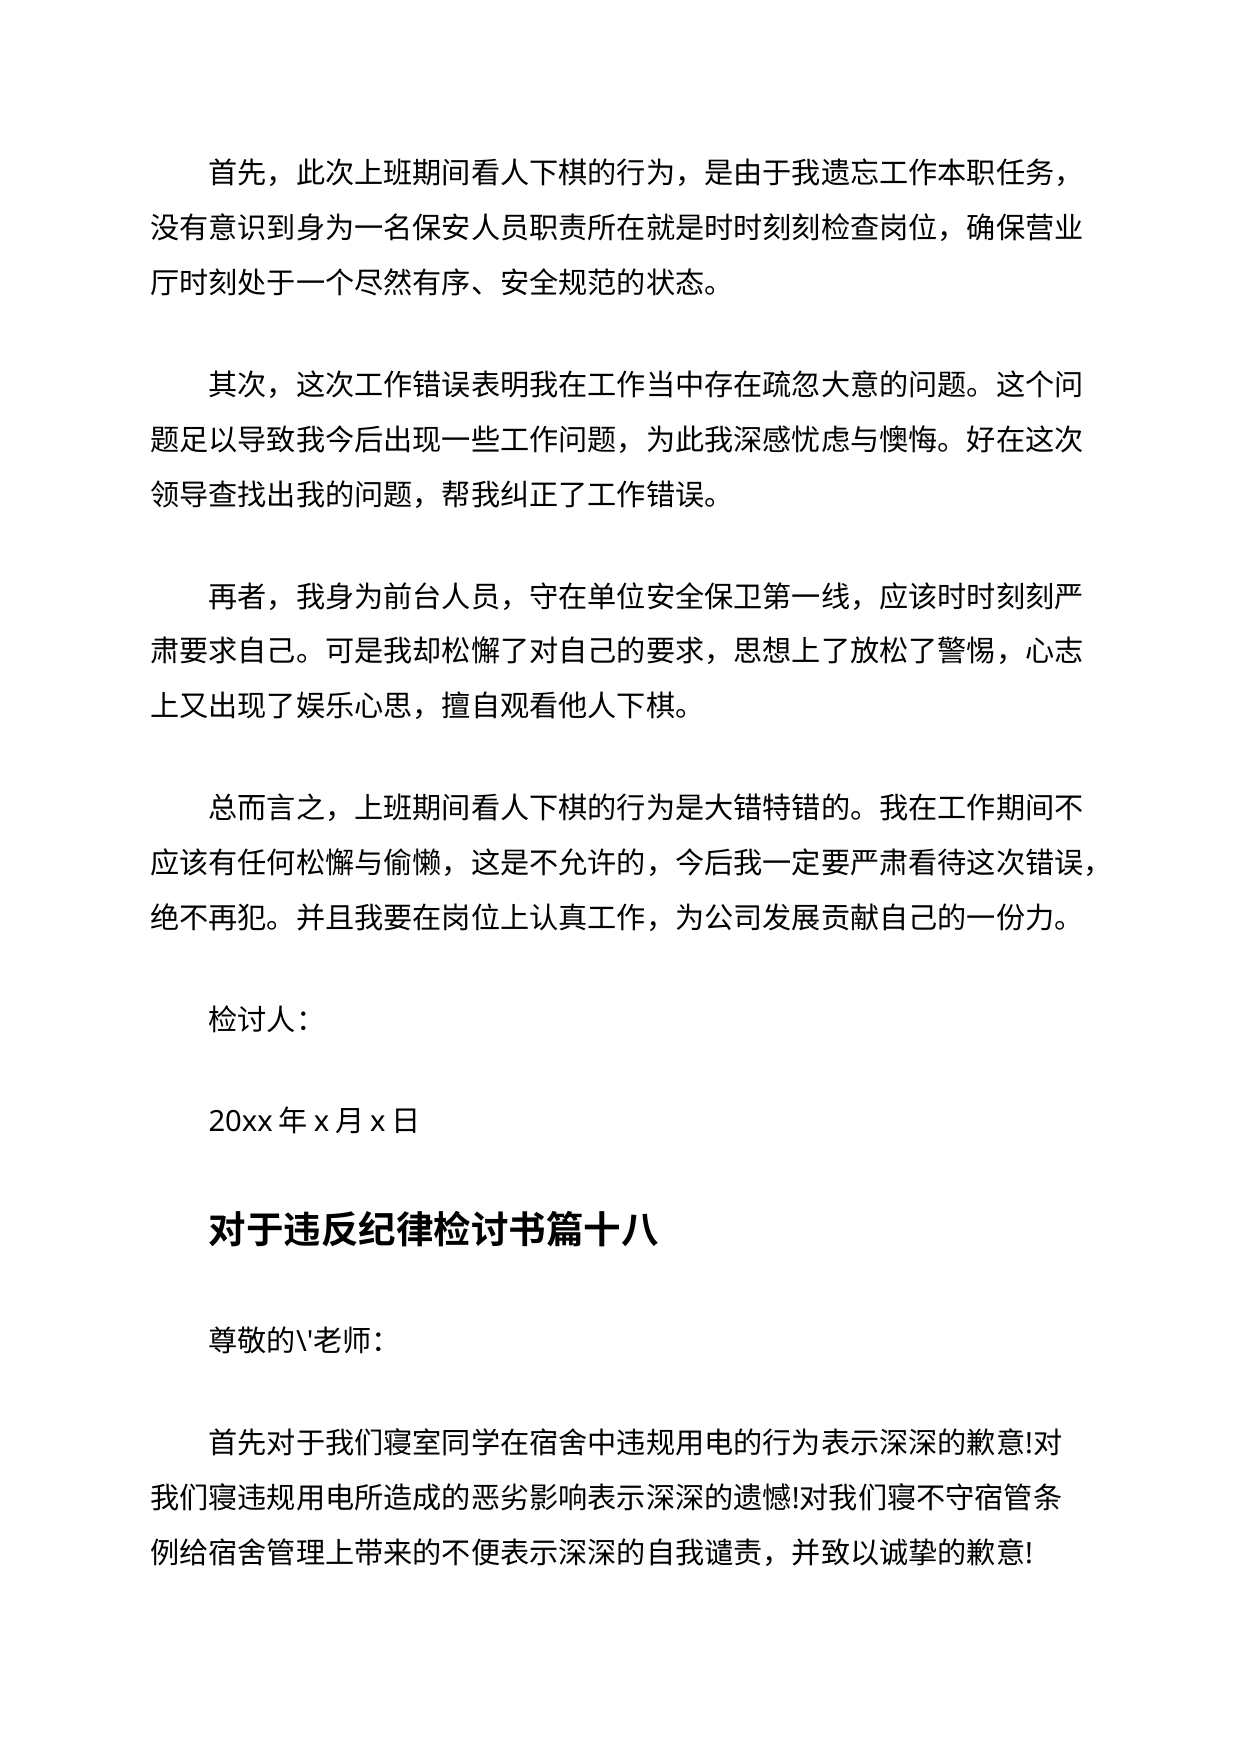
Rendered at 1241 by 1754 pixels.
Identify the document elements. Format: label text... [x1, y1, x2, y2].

text 对于违反纪律检讨书篇十八 [150, 1200, 1090, 1254]
text 其次，这次工作错误表明我在工作当中存在疏忽大意的问题。这个问题足以导致我今后出现一些工作问题，为此我深感忧虑与懊悔。好在这次领导查找出我的问题，帮我纠正了工作错误。 [150, 362, 1090, 514]
text 首先，此次上班期间看人下棋的行为，是由于我遗忘工作本职任务，没有意识到身为一名保安人员职责所在就是时时刻刻检查岗位，确保营业厅时刻处于一个尽然有序、安全规范的状态。 [150, 150, 1090, 302]
text 总而言之，上班期间看人下棋的行为是大错特错的。我在工作期间不应该有任何松懈与偷懒，这是不允许的，今后我一定要严肃看待这次错误，绝不再犯。并且我要在岗位上认真工作，为公司发展贡献自己的一份力。 [150, 785, 1090, 937]
text 20xx年x月x日 [150, 1098, 1090, 1140]
text 尊敬的\'老师： [150, 1317, 1090, 1360]
text 再者，我身为前台人员，守在单位安全保卫第一线，应该时时刻刻严肃要求自己。可是我却松懈了对自己的要求，思想上了放松了警惕，心志上又出现了娱乐心思，擅自观看他人下棋。 [150, 573, 1090, 725]
text 首先对于我们寝室同学在宿舍中违规用电的行为表示深深的歉意!对我们寝违规用电所造成的恶劣影响表示深深的遗憾!对我们寝不守宿管条例给宿舍管理上带来的不便表示深深的自我谴责，并致以诚挚的歉意! [150, 1419, 1090, 1572]
text 检讨人： [150, 996, 1090, 1038]
